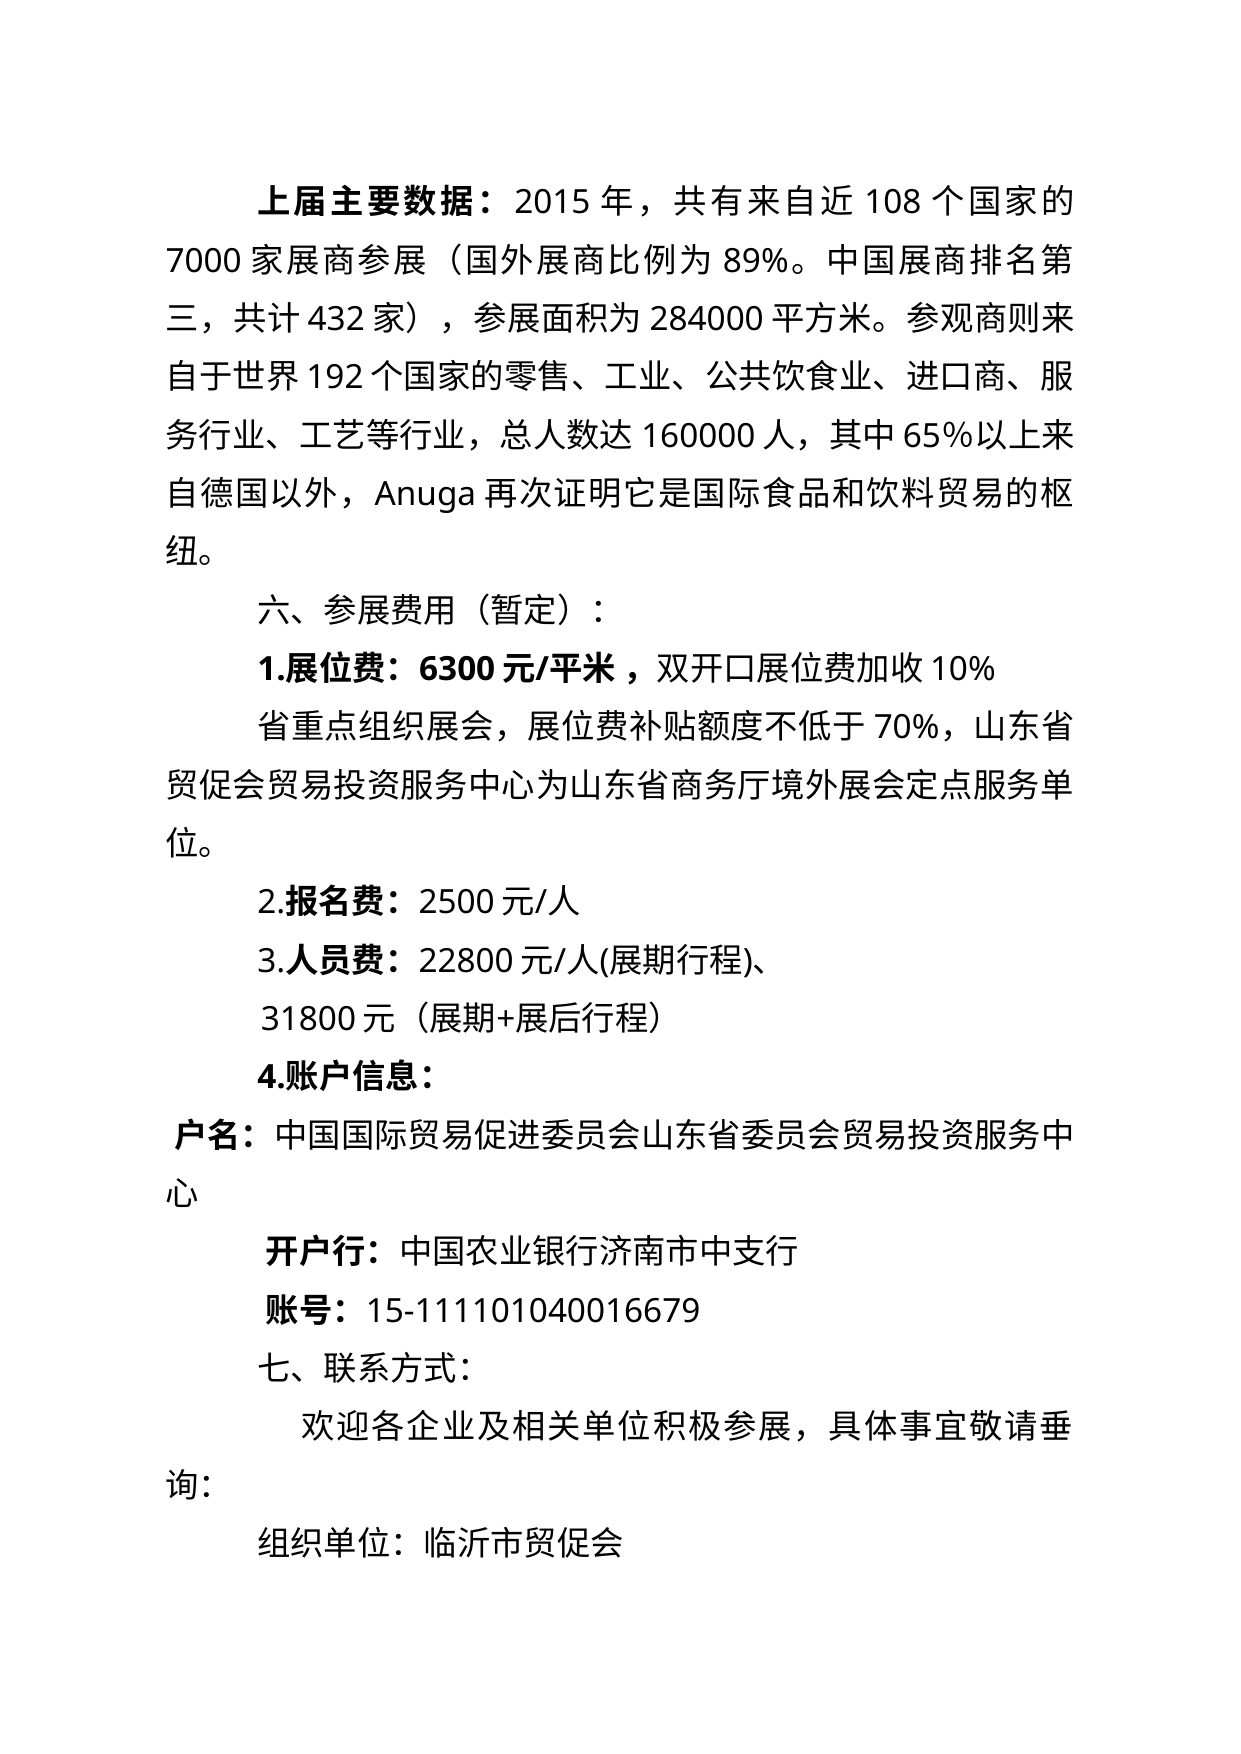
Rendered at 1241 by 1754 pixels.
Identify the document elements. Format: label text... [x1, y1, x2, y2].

text 组织单位：临沂市贸促会 [165, 1509, 1075, 1567]
list 31800元（展期+展后行程） [165, 984, 1075, 1042]
text 上届主要数据：2015年，共有来自近108个国家的7000家展商参展（国外展商比例为89%。中国展商排名第三，共计432家），参展面积为284000平方米。参观商则来自于世界192个国家的零售、工业、公共饮食业、进口商、服务行业、工艺等行业，总人数达160000人，其中65％以上来自德国以外，Anuga再次证明它是国际食品和饮料贸易的枢纽。 [165, 167, 1075, 575]
text 欢迎各企业及相关单位积极参展，具体事宜敬请垂询： [165, 1392, 1075, 1509]
text 六、参展费用（暂定）： [165, 575, 1075, 634]
list 人员费：22800元/人(展期行程)、 [165, 925, 1075, 984]
text 七、联系方式： [165, 1334, 1075, 1392]
text 省重点组织展会，展位费补贴额度不低于70%，山东省贸促会贸易投资服务中心为山东省商务厅境外展会定点服务单位。 [165, 692, 1075, 867]
list 户名：中国国际贸易促进委员会山东省委员会贸易投资服务中心 [165, 1100, 1075, 1217]
list 账户信息： [165, 1042, 1075, 1100]
list 报名费：2500元/人 [165, 867, 1075, 925]
text 账号：15-111101040016679 [165, 1275, 1075, 1334]
text 1.展位费：6300元/平米 ，双开口展位费加收10% [165, 634, 1075, 692]
text 开户行：中国农业银行济南市中支行 [165, 1217, 1075, 1275]
